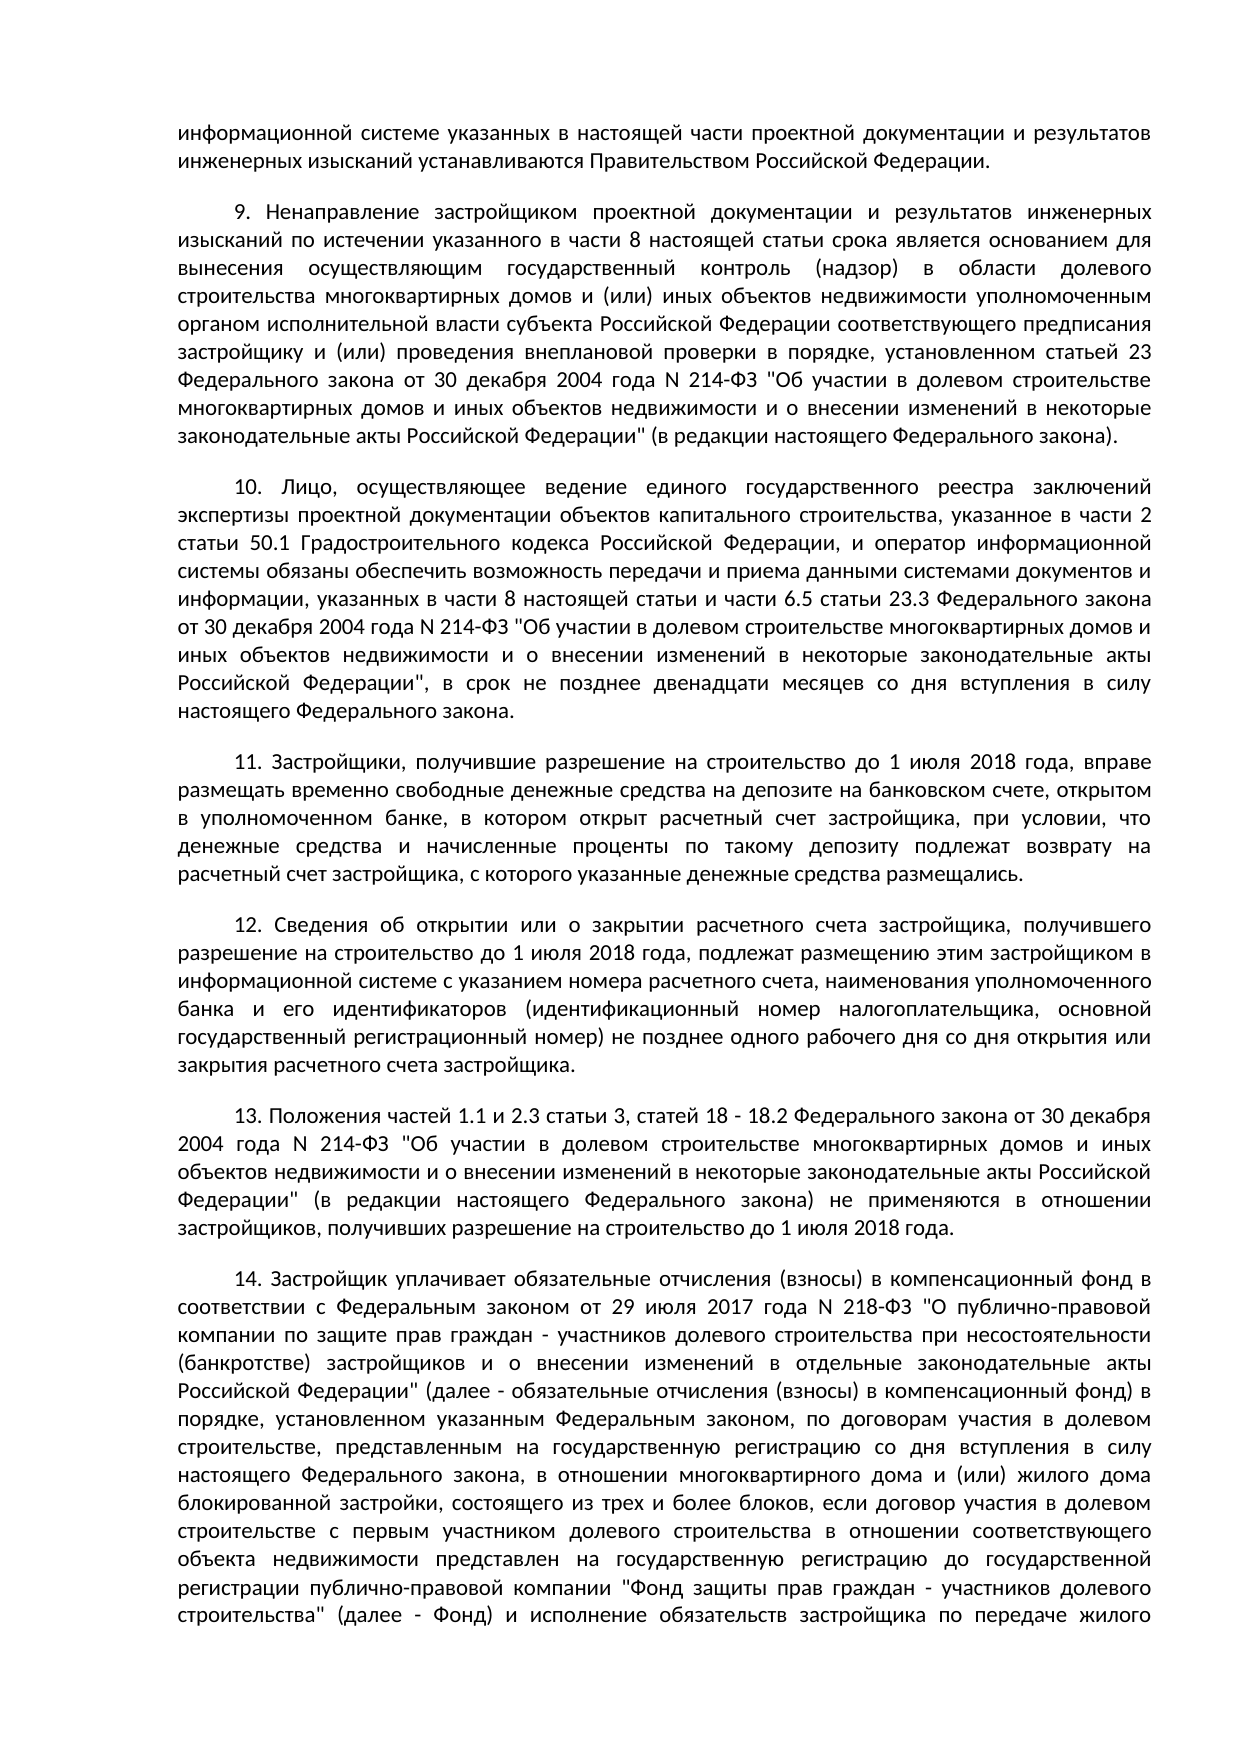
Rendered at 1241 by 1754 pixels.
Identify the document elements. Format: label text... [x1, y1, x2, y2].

text 13. Положения частей 1.1 и 2.3 статьи 3, статей 18 - 18.2 Федерального закона от 30 декабря 2004 года N 214-ФЗ "Об участии в долевом строительстве многоквартирных домов и иных объектов недвижимости и о внесении изменений в некоторые законодательные акты Российской Федерации" (в редакции настоящего Федерального закона) не применяются в отношении застройщиков, получивших разрешение на строительство до 1 июля 2018 года. [177, 1101, 1152, 1241]
text 9. Ненаправление застройщиком проектной документации и результатов инженерных изысканий по истечении указанного в части 8 настоящей статьи срока является основанием для вынесения осуществляющим государственный контроль (надзор) в области долевого строительства многоквартирных домов и (или) иных объектов недвижимости уполномоченным органом исполнительной власти субъекта Российской Федерации соответствующего предписания застройщику и (или) проведения внеплановой проверки в порядке, установленном статьей 23 Федерального закона от 30 декабря 2004 года N 214-ФЗ "Об участии в долевом строительстве многоквартирных домов и иных объектов недвижимости и о внесении изменений в некоторые законодательные акты Российской Федерации" (в редакции настоящего Федерального закона). [177, 197, 1152, 449]
text 11. Застройщики, получившие разрешение на строительство до 1 июля 2018 года, вправе размещать временно свободные денежные средства на депозите на банковском счете, открытом в уполномоченном банке, в котором открыт расчетный счет застройщика, при условии, что денежные средства и начисленные проценты по такому депозиту подлежат возврату на расчетный счет застройщика, с которого указанные денежные средства размещались. [177, 747, 1152, 887]
text 12. Сведения об открытии или о закрытии расчетного счета застройщика, получившего разрешение на строительство до 1 июля 2018 года, подлежат размещению этим застройщиком в информационной системе с указанием номера расчетного счета, наименования уполномоченного банка и его идентификаторов (идентификационный номер налогоплательщика, основной государственный регистрационный номер) не позднее одного рабочего дня со дня открытия или закрытия расчетного счета застройщика. [177, 910, 1152, 1078]
text 10. Лицо, осуществляющее ведение единого государственного реестра заключений экспертизы проектной документации объектов капитального строительства, указанное в части 2 статьи 50.1 Градостроительного кодекса Российской Федерации, и оператор информационной системы обязаны обеспечить возможность передачи и приема данными системами документов и информации, указанных в части 8 настоящей статьи и части 6.5 статьи 23.3 Федерального закона от 30 декабря 2004 года N 214-ФЗ "Об участии в долевом строительстве многоквартирных домов и иных объектов недвижимости и о внесении изменений в некоторые законодательные акты Российской Федерации", в срок не позднее двенадцати месяцев со дня вступления в силу настоящего Федерального закона. [177, 472, 1152, 724]
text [177, 118, 1152, 174]
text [177, 1264, 1152, 1629]
